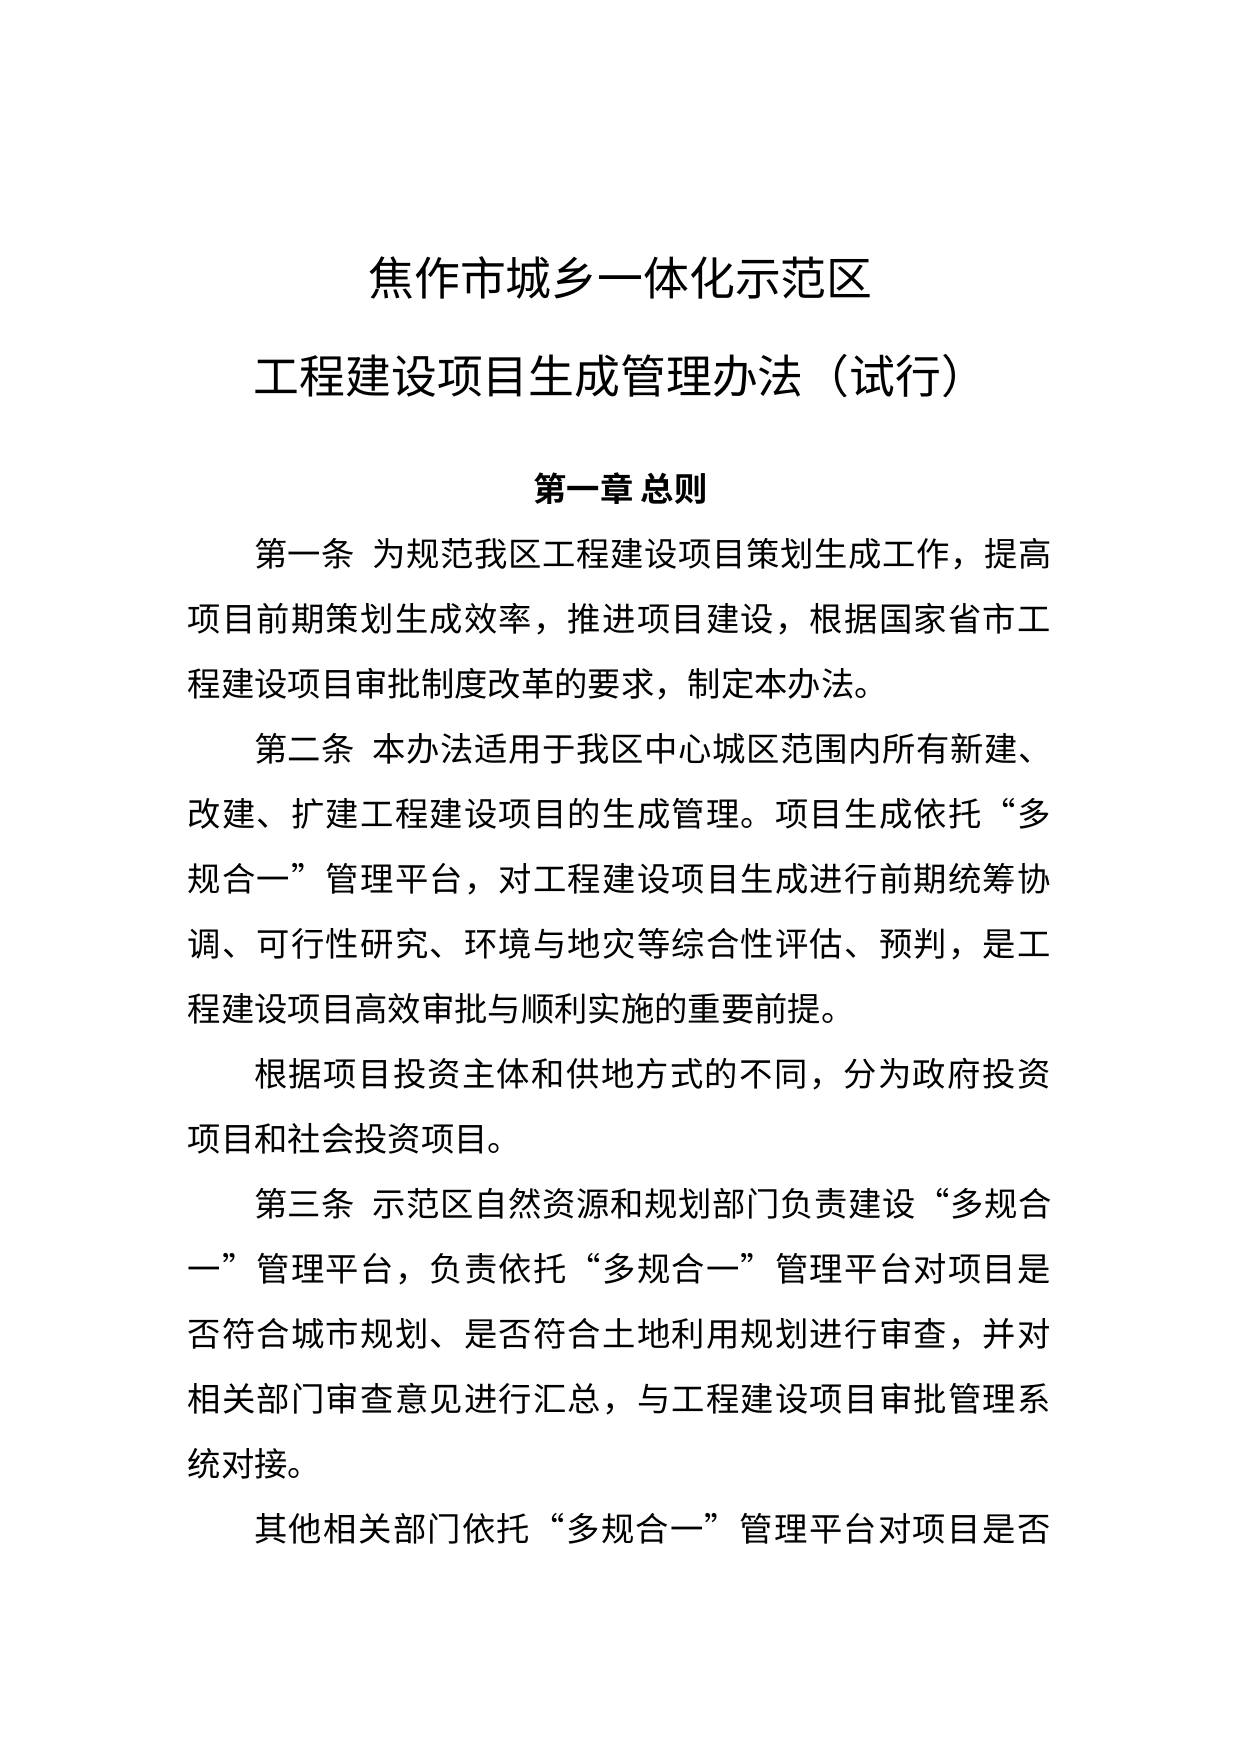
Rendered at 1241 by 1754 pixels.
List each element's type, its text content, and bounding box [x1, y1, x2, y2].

text 焦作市城乡一体化示范区 [187, 227, 1053, 324]
list 为规范我区工程建设项目策划生成工作，提高项目前期策划生成效率，推进项目建设，根据国家省市工程建设项目审批制度改革的要求，制定本办法。 [187, 519, 1053, 714]
text 工程建设项目生成管理办法（试行） [187, 324, 1053, 422]
list 根据项目投资主体和供地方式的不同，分为政府投资项目和社会投资项目。 [187, 1039, 1053, 1169]
list 总则 [187, 454, 1053, 519]
list 本办法适用于我区中心城区范围内所有新建、改建、扩建工程建设项目的生成管理。项目生成依托“多规合一”管理平台，对工程建设项目生成进行前期统筹协调、可行性研究、环境与地灾等综合性评估、预判，是工程建设项目高效审批与顺利实施的重要前提。 [187, 714, 1053, 1039]
list 示范区自然资源和规划部门负责建设“多规合一”管理平台，负责依托“多规合一”管理平台对项目是否符合城市规划、是否符合土地利用规划进行审查，并对相关部门审查意见进行汇总，与工程建设项目审批管理系统对接。 [187, 1169, 1053, 1494]
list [187, 1494, 1053, 1559]
